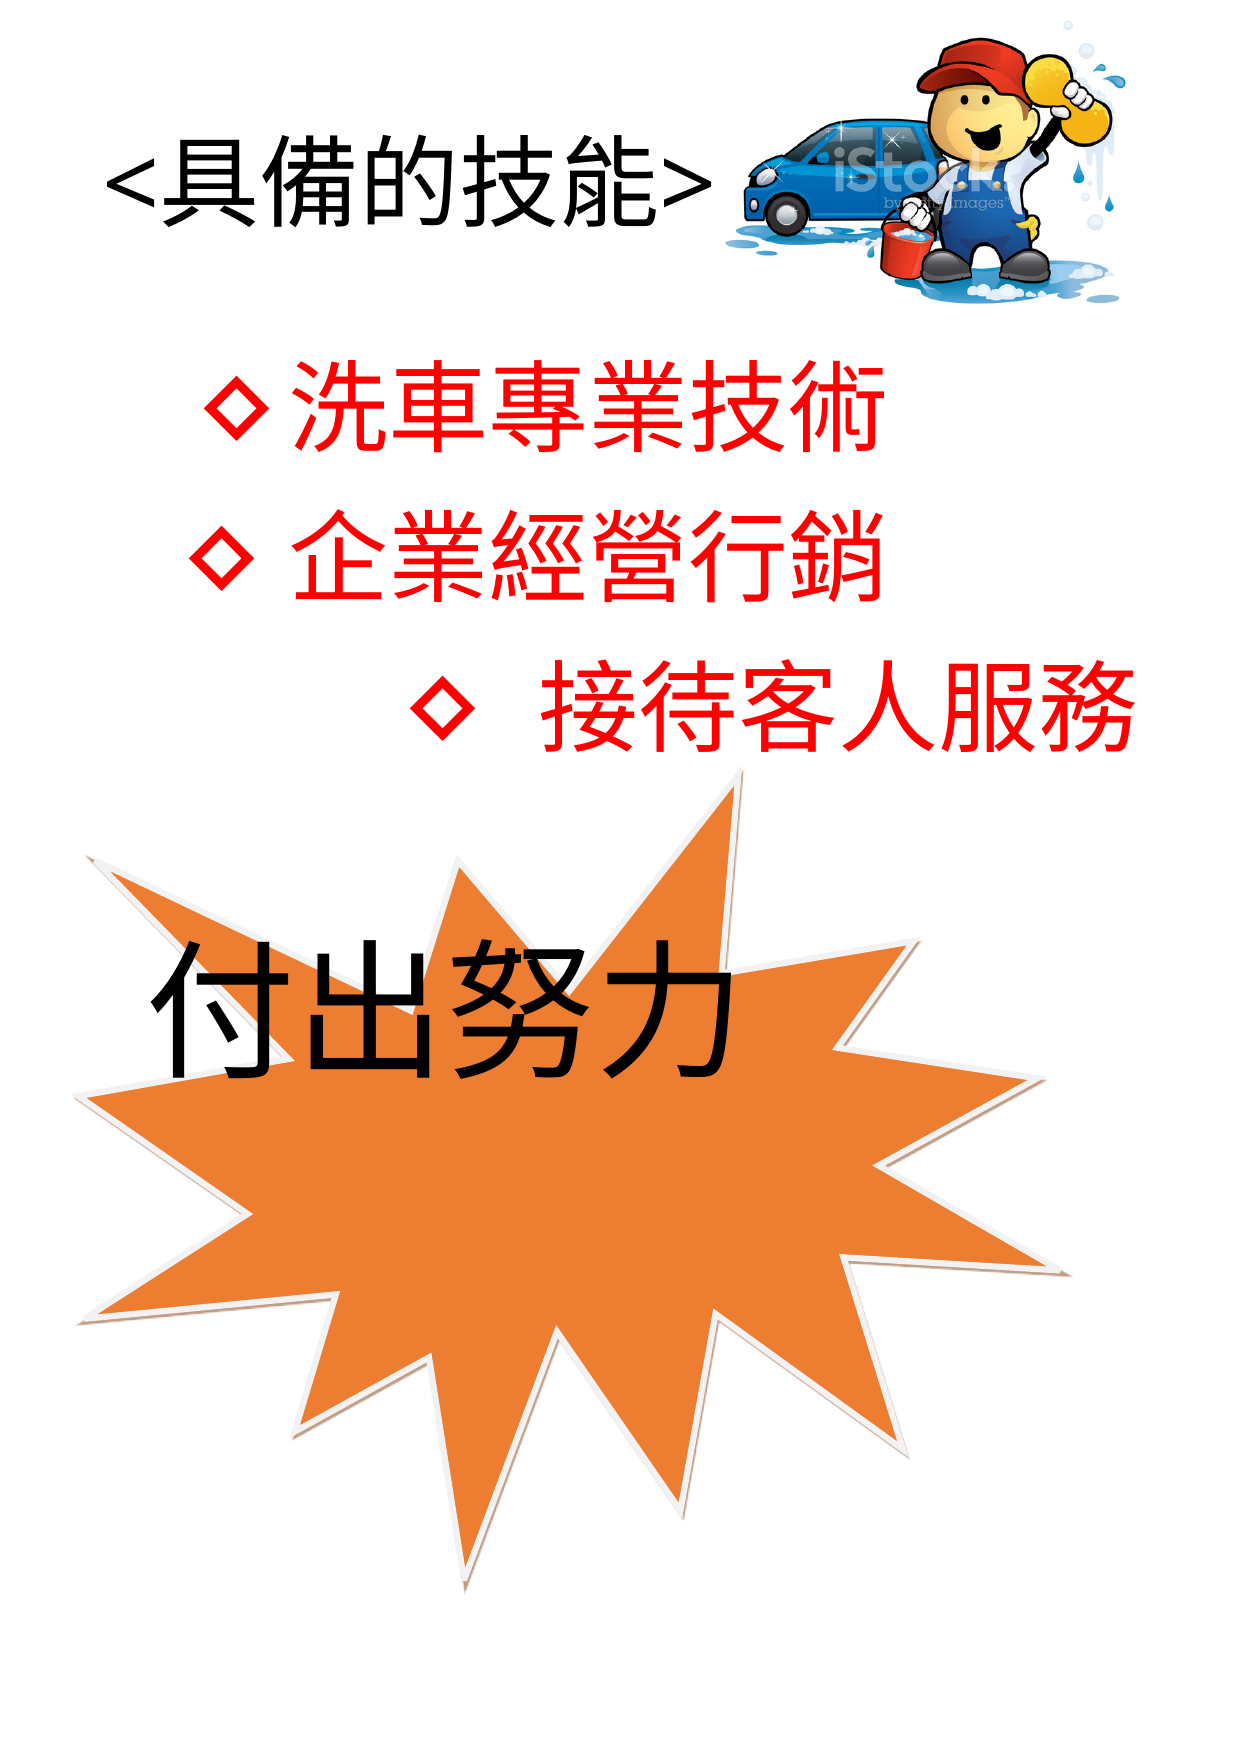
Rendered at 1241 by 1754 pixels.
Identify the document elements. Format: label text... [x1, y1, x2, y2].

picture [718, 9, 1130, 315]
list <具備的技能> [89, 101, 718, 251]
list 企業經營行銷 [139, 476, 1053, 626]
text 付出努力 [43, 888, 1053, 1113]
list 接待客人服務 [242, 626, 1152, 776]
list 洗車專業技術 [192, 326, 1053, 476]
